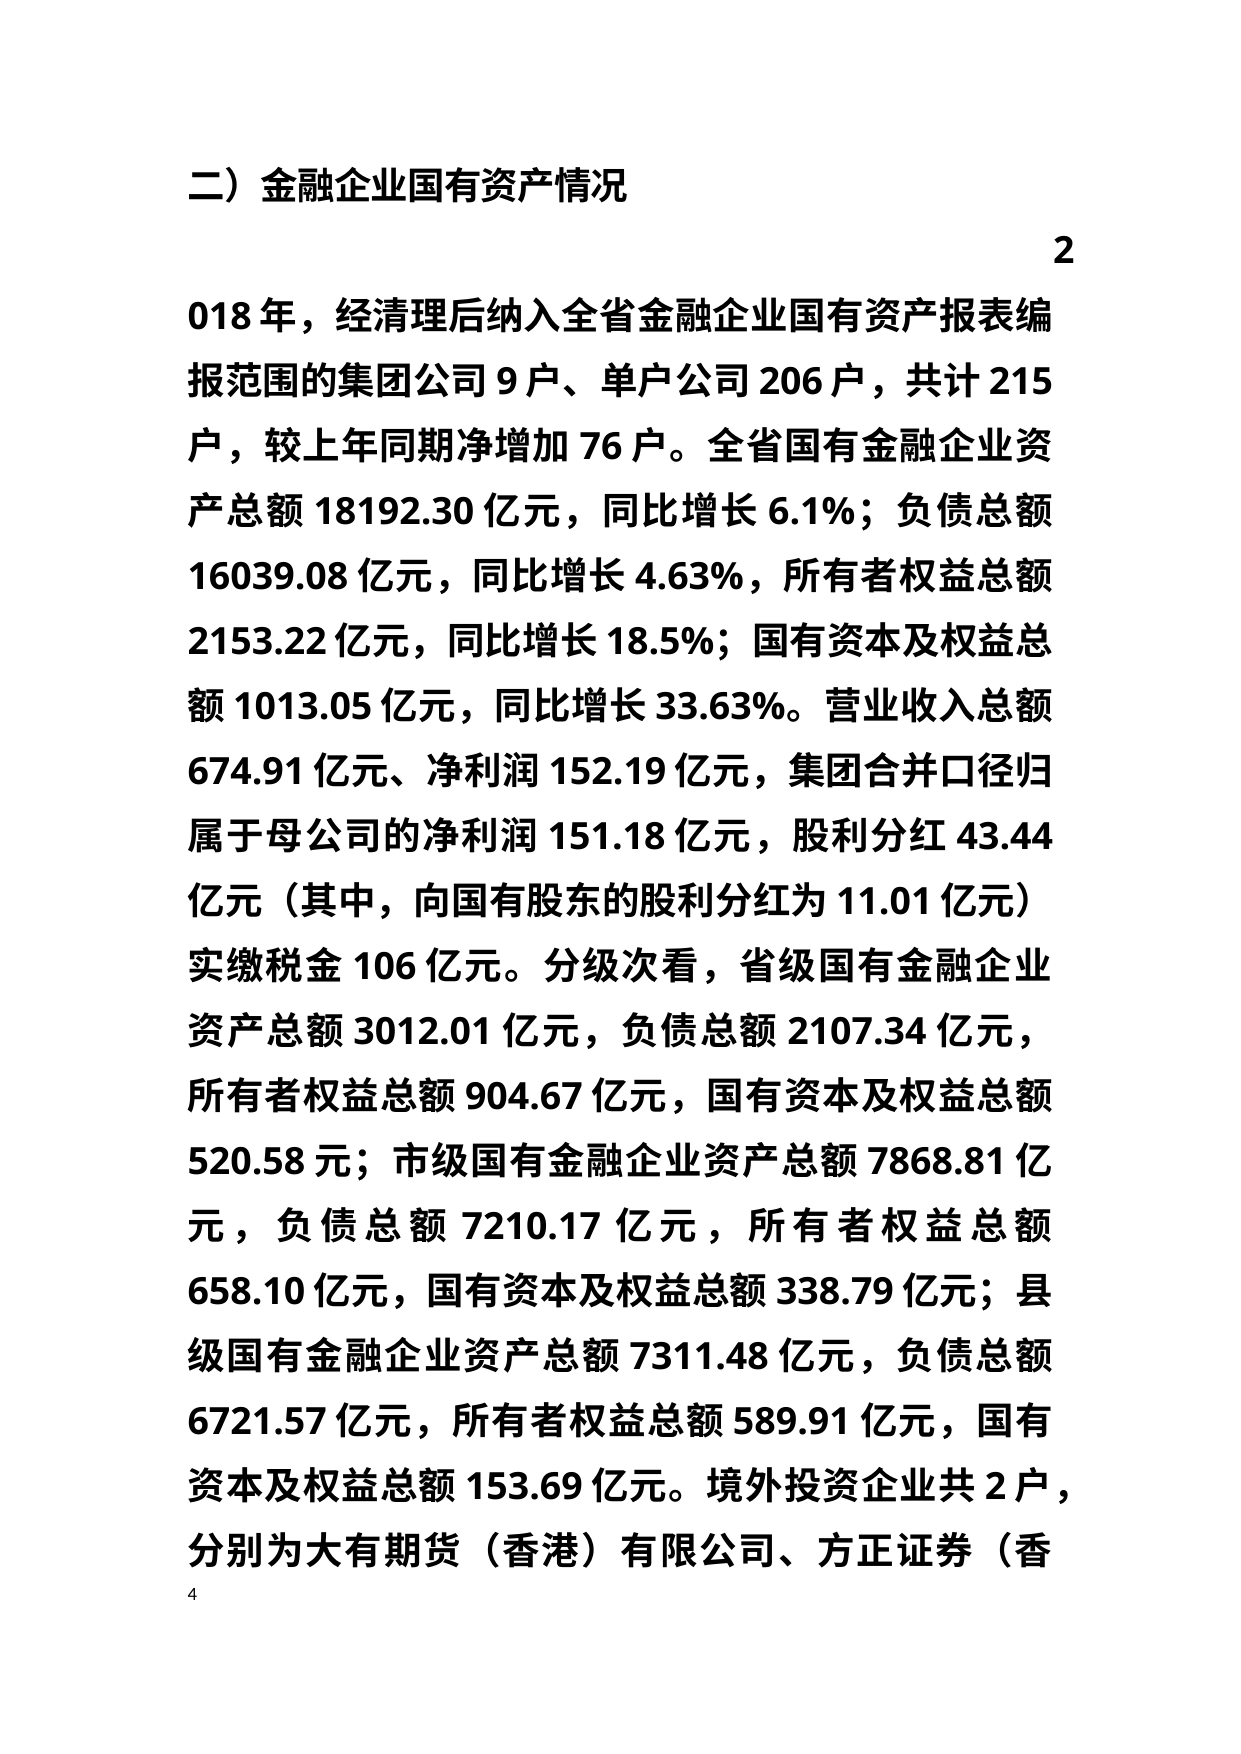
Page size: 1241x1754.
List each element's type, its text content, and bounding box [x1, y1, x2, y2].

text （二）金融企业国有资产情况 [187, 151, 1053, 216]
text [187, 216, 1053, 1581]
